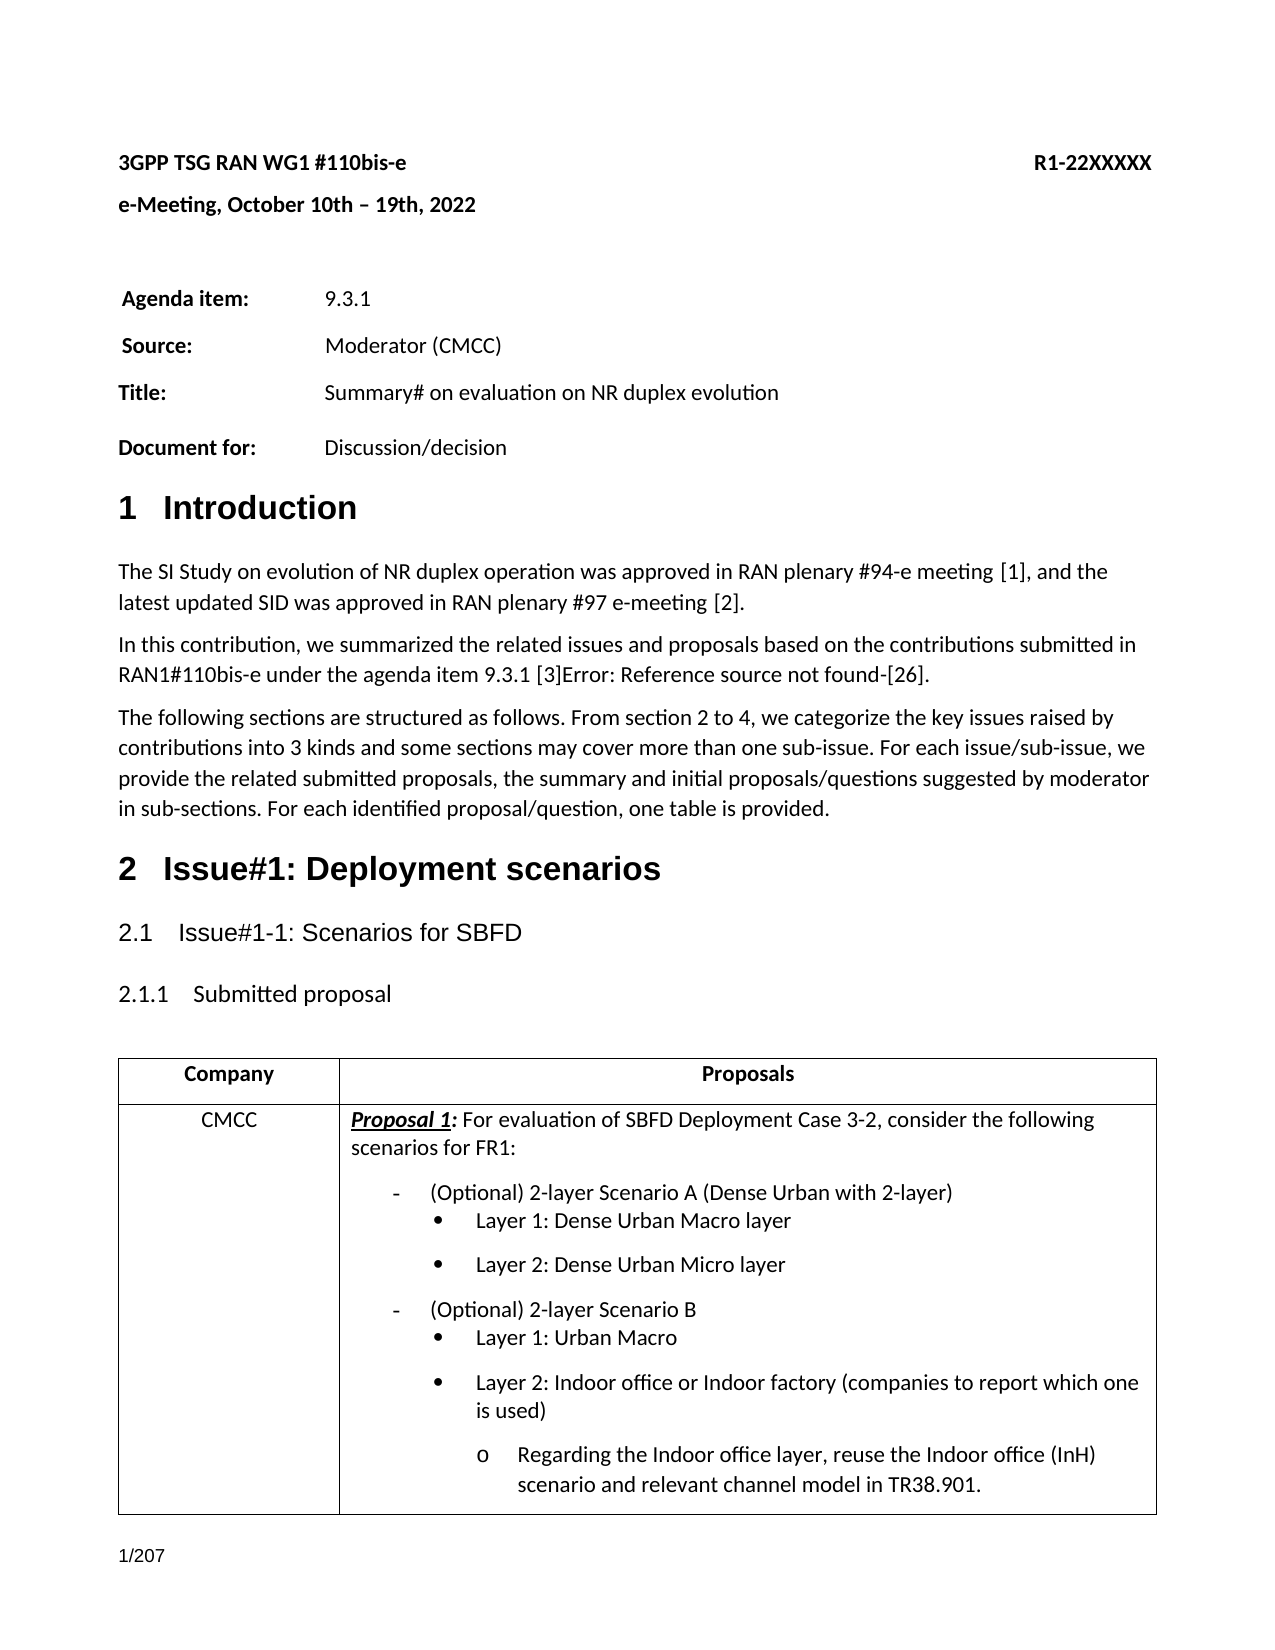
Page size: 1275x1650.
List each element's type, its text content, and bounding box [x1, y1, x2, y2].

subtitle Issue#1-1: Scenarios for SBFD [118, 918, 1157, 947]
text 3GPP TSG RAN WG1 #110bis-e R1-22XXXXX [118, 148, 1157, 176]
subtitle Issue#1: Deployment scenarios [118, 849, 1157, 888]
text e-Meeting, October 10th – 19th, 2022 [118, 190, 1157, 218]
subtitle Introduction [118, 488, 1157, 527]
text The SI Study on evolution of NR duplex operation was approved in RAN plenary #94-e meeting [1], and the latest updated SID was approved in RAN plenary #97 e-meeting [2]. [118, 557, 1157, 616]
text Source: Moderator (CMCC) [122, 331, 1157, 359]
subtitle Submitted proposal [118, 978, 1157, 1009]
text Agenda item: 9.3.1 [122, 284, 1157, 312]
text Title: Summary# on evaluation on NR duplex evolution [118, 378, 1157, 406]
text The following sections are structured as follows. From section 2 to 4, we categorize the key issues raised by contributions into 3 kinds and some sections may cover more than one sub-issue. For each issue/sub-issue, we provide the related submitted proposals, the summary and initial proposals/questions suggested by moderator in sub-sections. For each identified proposal/question, one table is provided. [118, 703, 1157, 822]
table_header Company [119, 1059, 339, 1104]
table_cell CMCC [119, 1105, 339, 1514]
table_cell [340, 1105, 1156, 1514]
table_header Proposals [340, 1059, 1156, 1104]
text Document for: Discussion/decision [118, 433, 1157, 461]
